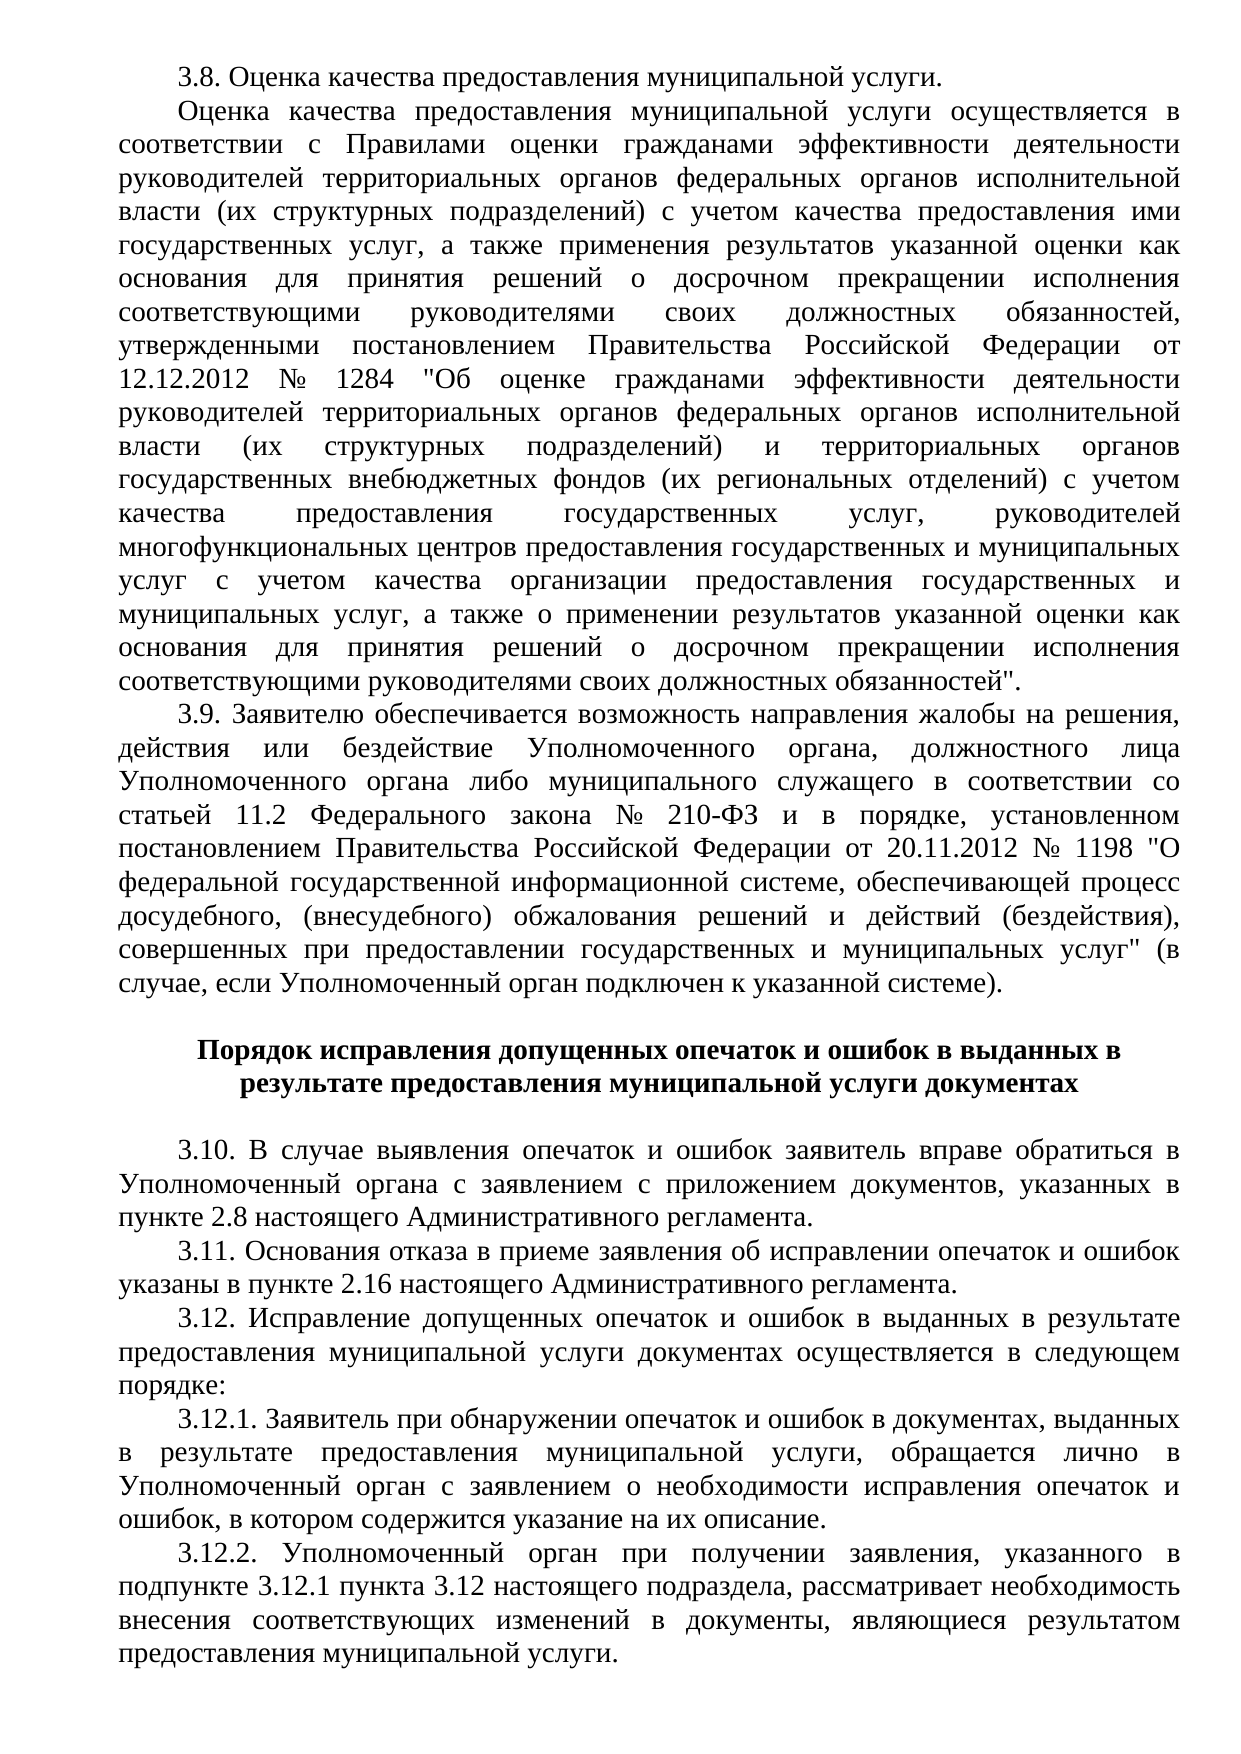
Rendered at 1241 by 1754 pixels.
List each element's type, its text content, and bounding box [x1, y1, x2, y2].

text 3.9. Заявителю обеспечивается возможность направления жалобы на решения, действия или бездействие Уполномоченного органа, должностного лица Уполномоченного органа либо муниципального служащего в соответствии со статьей 11.2 Федерального закона № 210-ФЗ и в порядке, установленном постановлением Правительства Российской Федерации от 20.11.2012 № 1198 "О федеральной государственной информационной системе, обеспечивающей процесс досудебного, (внесудебного) обжалования решений и действий (бездействия), совершенных при предоставлении государственных и муниципальных услуг" (в случае, если Уполномоченный орган подключен к указанной системе). [118, 696, 1181, 998]
text 3.12. Исправление допущенных опечаток и ошибок в выданных в результате предоставления муниципальной услуги документах осуществляется в следующем порядке: [118, 1300, 1181, 1401]
text 3.8. Оценка качества предоставления муниципальной услуги. [118, 59, 1181, 93]
text 3.10. В случае выявления опечаток и ошибок заявитель вправе обратиться в Уполномоченный органа с заявлением с приложением документов, указанных в пункте 2.8 настоящего Административного регламента. [118, 1132, 1181, 1233]
text 3.11. Основания отказа в приеме заявления об исправлении опечаток и ошибок указаны в пункте 2.16 настоящего Административного регламента. [118, 1233, 1181, 1300]
text 3.12.2. Уполномоченный орган при получении заявления, указанного в подпункте 3.12.1 пункта 3.12 настоящего подраздела, рассматривает необходимость внесения соответствующих изменений в документы, являющиеся результатом предоставления муниципальной услуги. [118, 1535, 1181, 1669]
text Оценка качества предоставления муниципальной услуги осуществляется в соответствии с Правилами оценки гражданами эффективности деятельности руководителей территориальных органов федеральных органов исполнительной власти (их структурных подразделений) с учетом качества предоставления ими государственных услуг, а также применения результатов указанной оценки как основания для принятия решений о досрочном прекращении исполнения соответствующими руководителями своих должностных обязанностей, утвержденными постановлением Правительства Российской Федерации от 12.12.2012 № 1284 "Об оценке гражданами эффективности деятельности руководителей территориальных органов федеральных органов исполнительной власти (их структурных подразделений) и территориальных органов государственных внебюджетных фондов (их региональных отделений) с учетом качества предоставления государственных услуг, руководителей многофункциональных центров предоставления государственных и муниципальных услуг с учетом качества организации предоставления государственных и муниципальных услуг, а также о применении результатов указанной оценки как основания для принятия решений о досрочном прекращении исполнения соответствующими руководителями своих должностных обязанностей". [118, 93, 1181, 696]
subtitle Порядок исправления допущенных опечаток и ошибок в выданных в результате предоставления муниципальной услуги документах [138, 1032, 1181, 1099]
text 3.12.1. Заявитель при обнаружении опечаток и ошибок в документах, выданных в результате предоставления муниципальной услуги, обращается лично в Уполномоченный орган с заявлением о необходимости исправления опечаток и ошибок, в котором содержится указание на их описание. [118, 1401, 1181, 1535]
